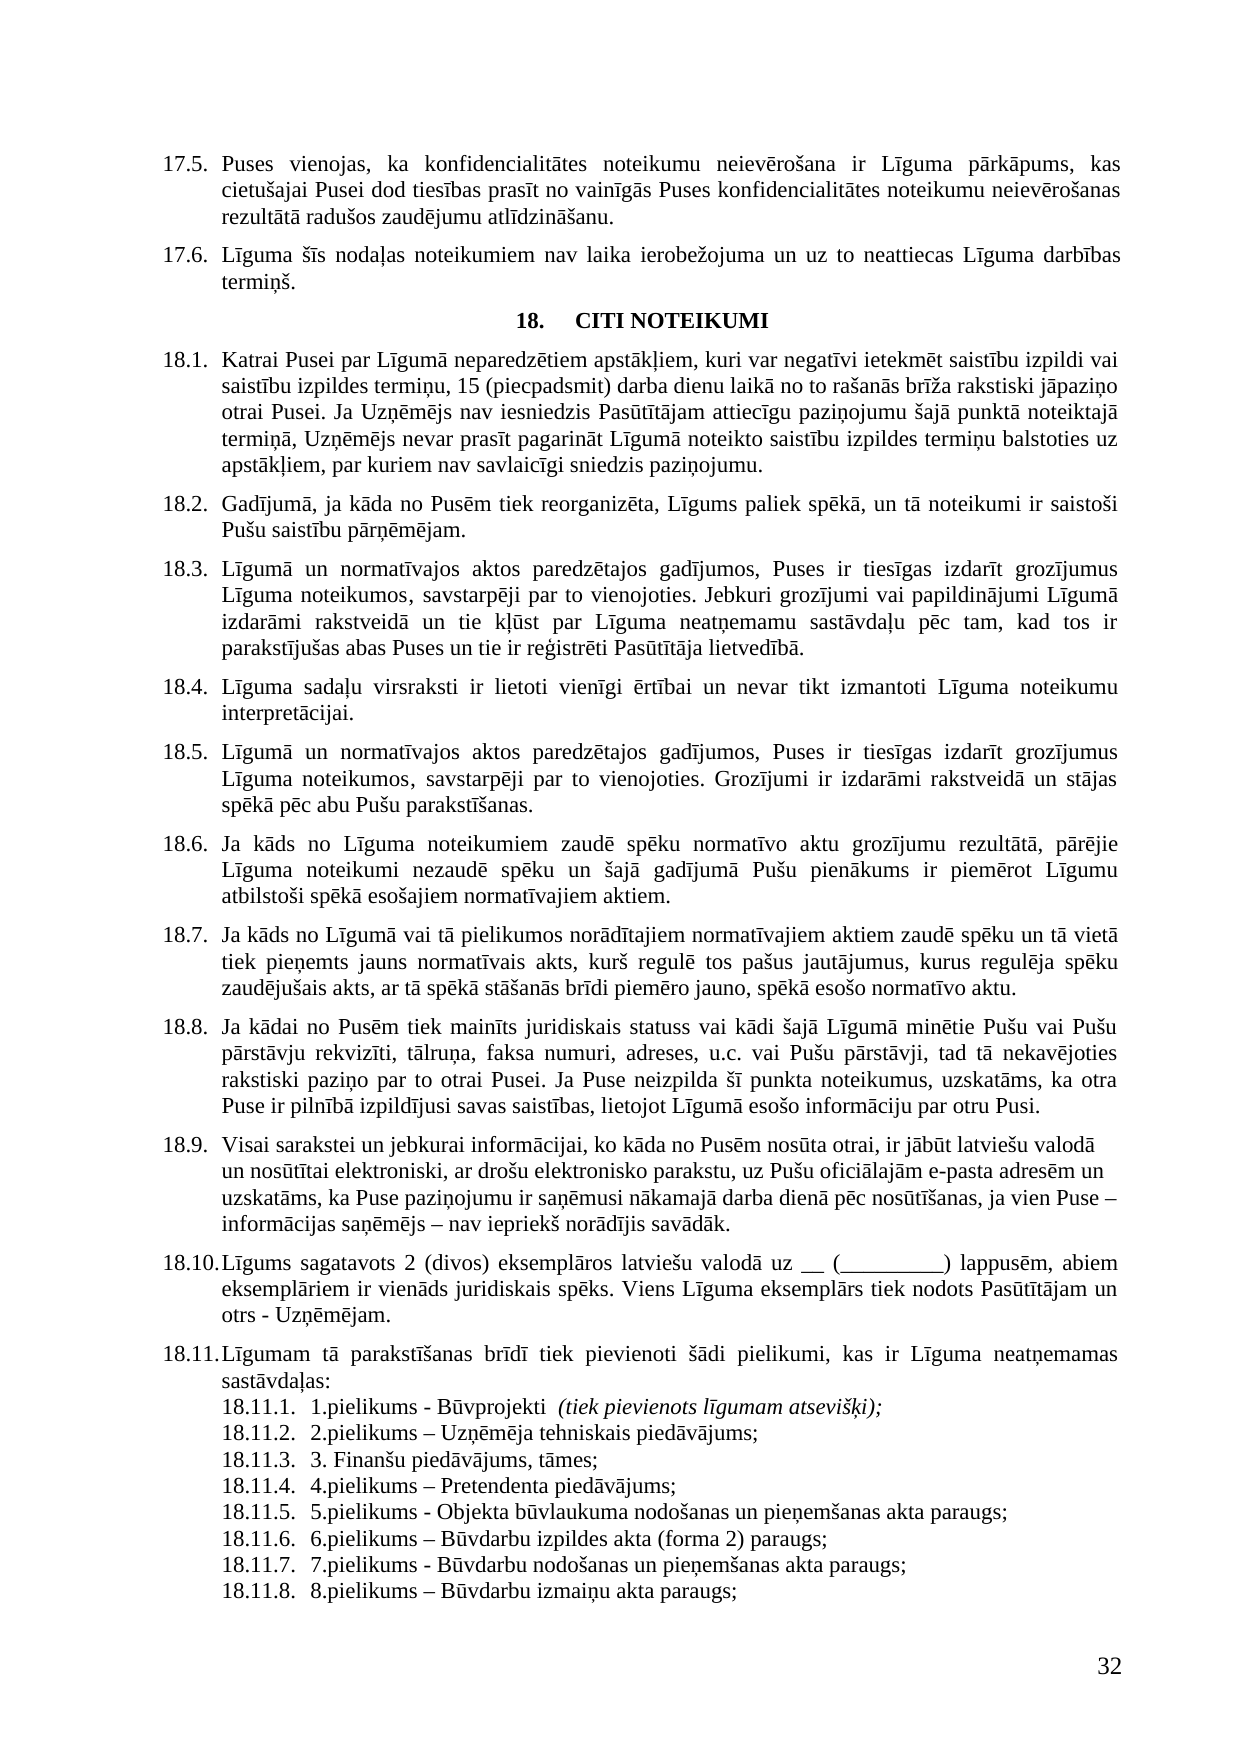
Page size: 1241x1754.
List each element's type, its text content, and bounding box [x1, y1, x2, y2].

list 4.pielikums – Pretendenta piedāvājums; [221, 1472, 1119, 1498]
list Līgums sagatavots 2 (divos) eksemplāros latviešu valodā uz __ (_________) lappusēm, abiem eksemplāriem ir vienāds juridiskais spēks. Viens Līguma eksemplārs tiek nodots Pasūtītājam un otrs - Uzņēmējam. [162, 1249, 1119, 1328]
list Visai sarakstei un jebkurai informācijai, ko kāda no Pusēm nosūta otrai, ir jābūt latviešu valodā un nosūtītai elektroniski, ar drošu elektronisko parakstu, uz Pušu oficiālajām e-pasta adresēm un uzskatāms, ka Puse paziņojumu ir saņēmusi nākamajā darba dienā pēc nosūtīšanas, ja vien Puse – informācijas saņēmējs – nav iepriekš norādījis savādāk. [162, 1131, 1122, 1236]
list Ja kāds no Līgumā vai tā pielikumos norādītajiem normatīvajiem aktiem zaudē spēku un tā vietā tiek pieņemts jauns normatīvais akts, kurš regulē tos pašus jautājumus, kurus regulēja spēku zaudējušais akts, ar tā spēkā stāšanās brīdi piemēro jauno, spēkā esošo normatīvo aktu. [162, 921, 1119, 1000]
list 3. Finanšu piedāvājums, tāmes; [221, 1446, 1119, 1472]
list Līgumam tā parakstīšanas brīdī tiek pievienoti šādi pielikumi, kas ir Līguma neatņemamas sastāvdaļas: [162, 1340, 1119, 1393]
list 5.pielikums - Objekta būvlaukuma nodošanas un pieņemšanas akta paraugs; [221, 1498, 1119, 1525]
list 8.pielikums – Būvdarbu izmaiņu akta paraugs; [221, 1577, 1119, 1604]
list Gadījumā, ja kāda no Pusēm tiek reorganizēta, Līgums paliek spēkā, un tā noteikumi ir saistoši Pušu saistību pārņēmējam. [162, 490, 1119, 543]
list Ja kāds no Līguma noteikumiem zaudē spēku normatīvo aktu grozījumu rezultātā, pārējie Līguma noteikumi nezaudē spēku un šajā gadījumā Pušu pienākums ir piemērot Līgumu atbilstoši spēkā esošajiem normatīvajiem aktiem. [162, 830, 1119, 909]
list Ja kādai no Pusēm tiek mainīts juridiskais statuss vai kādi šajā Līgumā minētie Pušu vai Pušu pārstāvju rekvizīti, tālruņa, faksa numuri, adreses, u.c. vai Pušu pārstāvji, tad tā nekavējoties rakstiski paziņo par to otrai Pusei. Ja Puse neizpilda šī punkta noteikumus, uzskatāms, ka otra Puse ir pilnībā izpildījusi savas saistības, lietojot Līgumā esošo informāciju par otru Pusi. [162, 1013, 1119, 1118]
list Līguma šīs nodaļas noteikumiem nav laika ierobežojuma un uz to neattiecas Līguma darbības termiņš. [162, 242, 1122, 294]
list Līguma sadaļu virsraksti ir lietoti vienīgi ērtībai un nevar tikt izmantoti Līguma noteikumu interpretācijai. [162, 673, 1119, 726]
list CITI noteikumi [162, 307, 1122, 333]
list Katrai Pusei par Līgumā neparedzētiem apstākļiem, kuri var negatīvi ietekmēt saistību izpildi vai saistību izpildes termiņu, 15 (piecpadsmit) darba dienu laikā no to rašanās brīža rakstiski jāpaziņo otrai Pusei. Ja Uzņēmējs nav iesniedzis Pasūtītājam attiecīgu paziņojumu šajā punktā noteiktajā termiņā, Uzņēmējs nevar prasīt pagarināt Līgumā noteikto saistību izpildes termiņu balstoties uz apstākļiem, par kuriem nav savlaicīgi sniedzis paziņojumu. [162, 346, 1119, 477]
list 6.pielikums – Būvdarbu izpildes akta (forma 2) paraugs; [221, 1525, 1119, 1551]
list Līgumā un normatīvajos aktos paredzētajos gadījumos, Puses ir tiesīgas izdarīt grozījumus Līguma noteikumos‚ savstarpēji par to vienojoties. Jebkuri grozījumi vai papildinājumi Līgumā izdarāmi rakstveidā un tie kļūst par Līguma neatņemamu sastāvdaļu pēc tam, kad tos ir parakstījušas abas Puses un tie ir reģistrēti Pasūtītāja lietvedībā. [162, 555, 1119, 661]
list 7.pielikums - Būvdarbu nodošanas un pieņemšanas akta paraugs; [221, 1551, 1119, 1577]
list Puses vienojas, ka konfidencialitātes noteikumu neievērošana ir Līguma pārkāpums, kas cietušajai Pusei dod tiesības prasīt no vainīgās Puses konfidencialitātes noteikumu neievērošanas rezultātā radušos zaudējumu atlīdzināšanu. [162, 150, 1122, 229]
list 2.pielikums – Uzņēmēja tehniskais piedāvājums; [221, 1419, 1119, 1446]
list 1.pielikums - Būvprojekti (tiek pievienots līgumam atsevišķi); [221, 1393, 1119, 1419]
list Līgumā un normatīvajos aktos paredzētajos gadījumos, Puses ir tiesīgas izdarīt grozījumus Līguma noteikumos‚ savstarpēji par to vienojoties. Grozījumi ir izdarāmi rakstveidā un stājas spēkā pēc abu Pušu parakstīšanas. [162, 738, 1119, 817]
